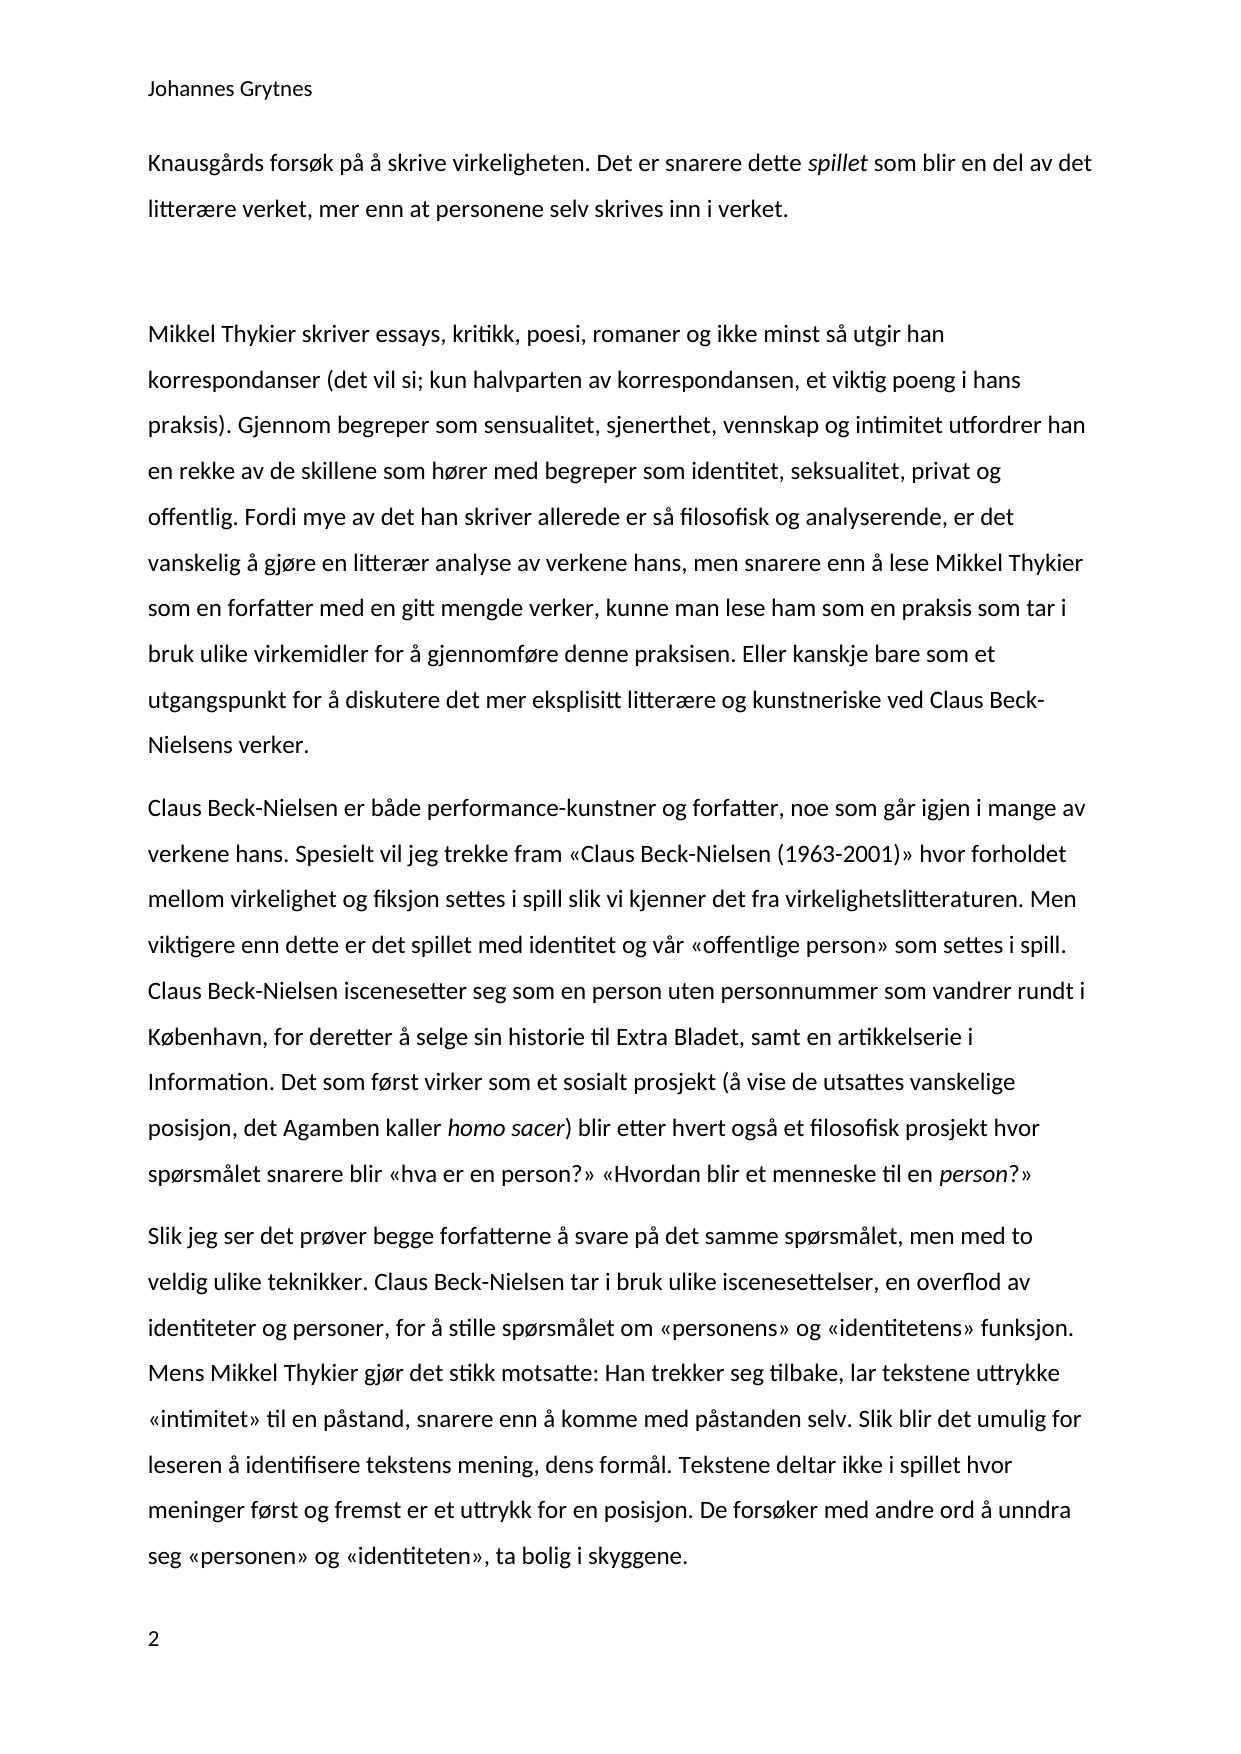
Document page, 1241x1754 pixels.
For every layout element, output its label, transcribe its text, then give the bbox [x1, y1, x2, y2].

text Claus Beck-Nielsen er både performance-kunstner og forfatter, noe som går igjen i mange av verkene hans. Spesielt vil jeg trekke fram «Claus Beck-Nielsen (1963-2001)» hvor forholdet mellom virkelighet og fiksjon settes i spill slik vi kjenner det fra virkelighetslitteraturen. Men viktigere enn dette er det spillet med identitet og vår «offentlige person» som settes i spill. Claus Beck-Nielsen iscenesetter seg som en person uten personnummer som vandrer rundt i København, for deretter å selge sin historie til Extra Bladet, samt en artikkelserie i Information. Det som først virker som et sosialt prosjekt (å vise de utsattes vanskelige posisjon, det Agamben kaller homo sacer) blir etter hvert også et filosofisk prosjekt hvor spørsmålet snarere blir «hva er en person?» «Hvordan blir et menneske til en person?» [148, 792, 1093, 1188]
text Slik jeg ser det prøver begge forfatterne å svare på det samme spørsmålet, men med to veldig ulike teknikker. Claus Beck-Nielsen tar i bruk ulike iscenesettelser, en overflod av identiteter og personer, for å stille spørsmålet om «personens» og «identitetens» funksjon. Mens Mikkel Thykier gjør det stikk motsatte: Han trekker seg tilbake, lar tekstene uttrykke «intimitet» til en påstand, snarere enn å komme med påstanden selv. Slik blir det umulig for leseren å identifisere tekstens mening, dens formål. Tekstene deltar ikke i spillet hvor meninger først og fremst er et uttrykk for en posisjon. De forsøker med andre ord å unndra seg «personen» og «identiteten», ta bolig i skyggene. [148, 1220, 1093, 1571]
text Mikkel Thykier skriver essays, kritikk, poesi, romaner og ikke minst så utgir han korrespondanser (det vil si; kun halvparten av korrespondansen, et viktig poeng i hans praksis). Gjennom begreper som sensualitet, sjenerthet, vennskap og intimitet utfordrer han en rekke av de skillene som hører med begreper som identitet, seksualitet, privat og offentlig. Fordi mye av det han skriver allerede er så filosofisk og analyserende, er det vanskelig å gjøre en litterær analyse av verkene hans, men snarere enn å lese Mikkel Thykier som en forfatter med en gitt mengde verker, kunne man lese ham som en praksis som tar i bruk ulike virkemidler for å gjennomføre denne praksisen. Eller kanskje bare som et utgangspunkt for å diskutere det mer eksplisitt litterære og kunstneriske ved Claus Beck-Nielsens verker. [148, 318, 1093, 760]
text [148, 148, 1093, 224]
